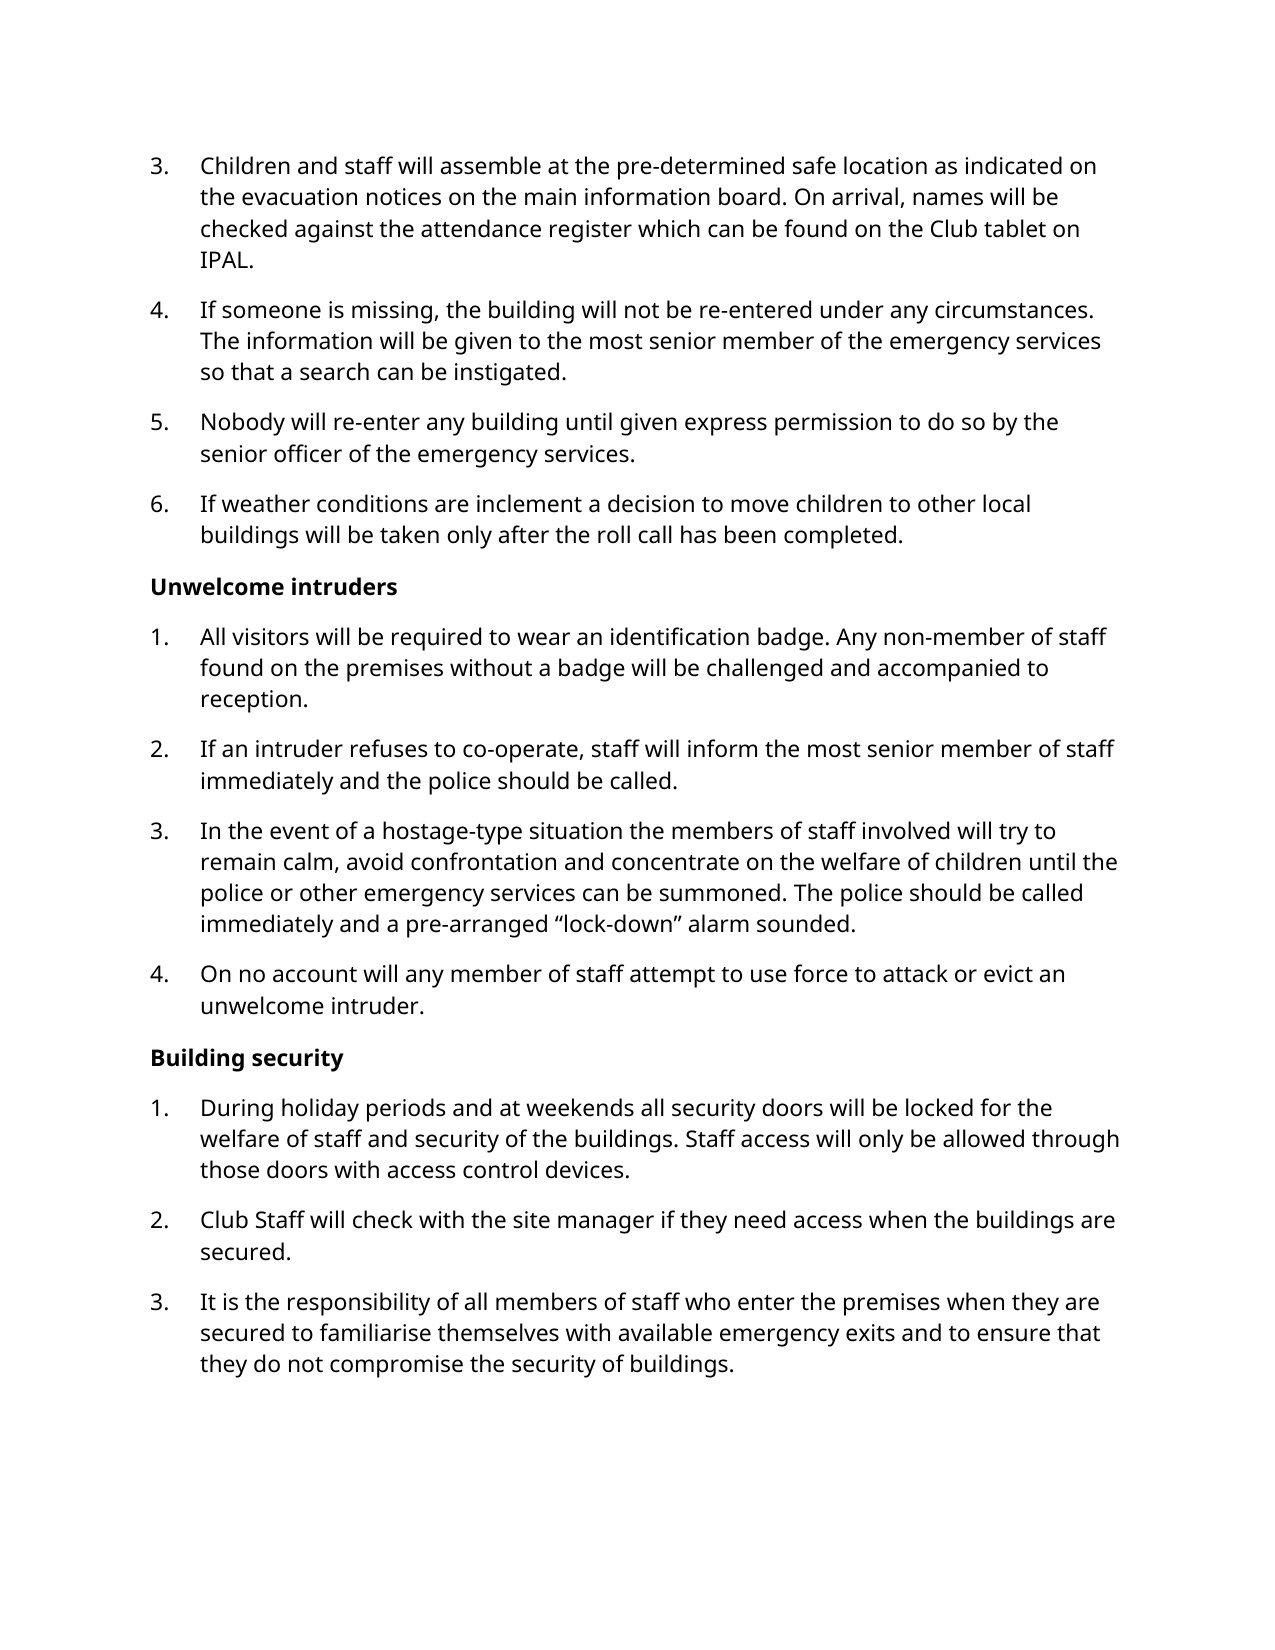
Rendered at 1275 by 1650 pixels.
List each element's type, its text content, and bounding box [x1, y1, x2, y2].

list During holiday periods and at weekends all security doors will be locked for the welfare of staff and security of the buildings. Staff access will only be allowed through those doors with access control devices. [150, 1092, 1125, 1185]
list If an intruder refuses to co-operate, staff will inform the most senior member of staff immediately and the police should be called. [150, 733, 1125, 796]
list If someone is missing, the building will not be re-entered under any circumstances. The information will be given to the most senior member of the emergency services so that a search can be instigated. [150, 294, 1125, 387]
subtitle Unwelcome intruders [150, 571, 1125, 602]
list In the event of a hostage-type situation the members of staff involved will try to remain calm, avoid confrontation and concentrate on the welfare of children until the police or other emergency services can be summoned. The police should be called immediately and a pre-arranged “lock-down” alarm sounded. [150, 814, 1125, 939]
list If weather conditions are inclement a decision to move children to other local buildings will be taken only after the roll call has been completed. [150, 487, 1125, 550]
list On no account will any member of staff attempt to use force to attack or evict an unwelcome intruder. [150, 958, 1125, 1021]
list It is the responsibility of all members of staff who enter the premises when they are secured to familiarise themselves with available emergency exits and to ensure that they do not compromise the security of buildings. [150, 1285, 1125, 1379]
list All visitors will be required to wear an identification badge. Any non-member of staff found on the premises without a badge will be challenged and accompanied to reception. [150, 621, 1125, 714]
list Nobody will re-enter any building until given express permission to do so by the senior officer of the emergency services. [150, 406, 1125, 469]
list Children and staff will assemble at the pre-determined safe location as indicated on the evacuation notices on the main information board. On arrival, names will be checked against the attendance register which can be found on the Club tablet on IPAL. [150, 150, 1125, 275]
list Club Staff will check with the site manager if they need access when the buildings are secured. [150, 1204, 1125, 1267]
subtitle Building security [150, 1042, 1125, 1073]
